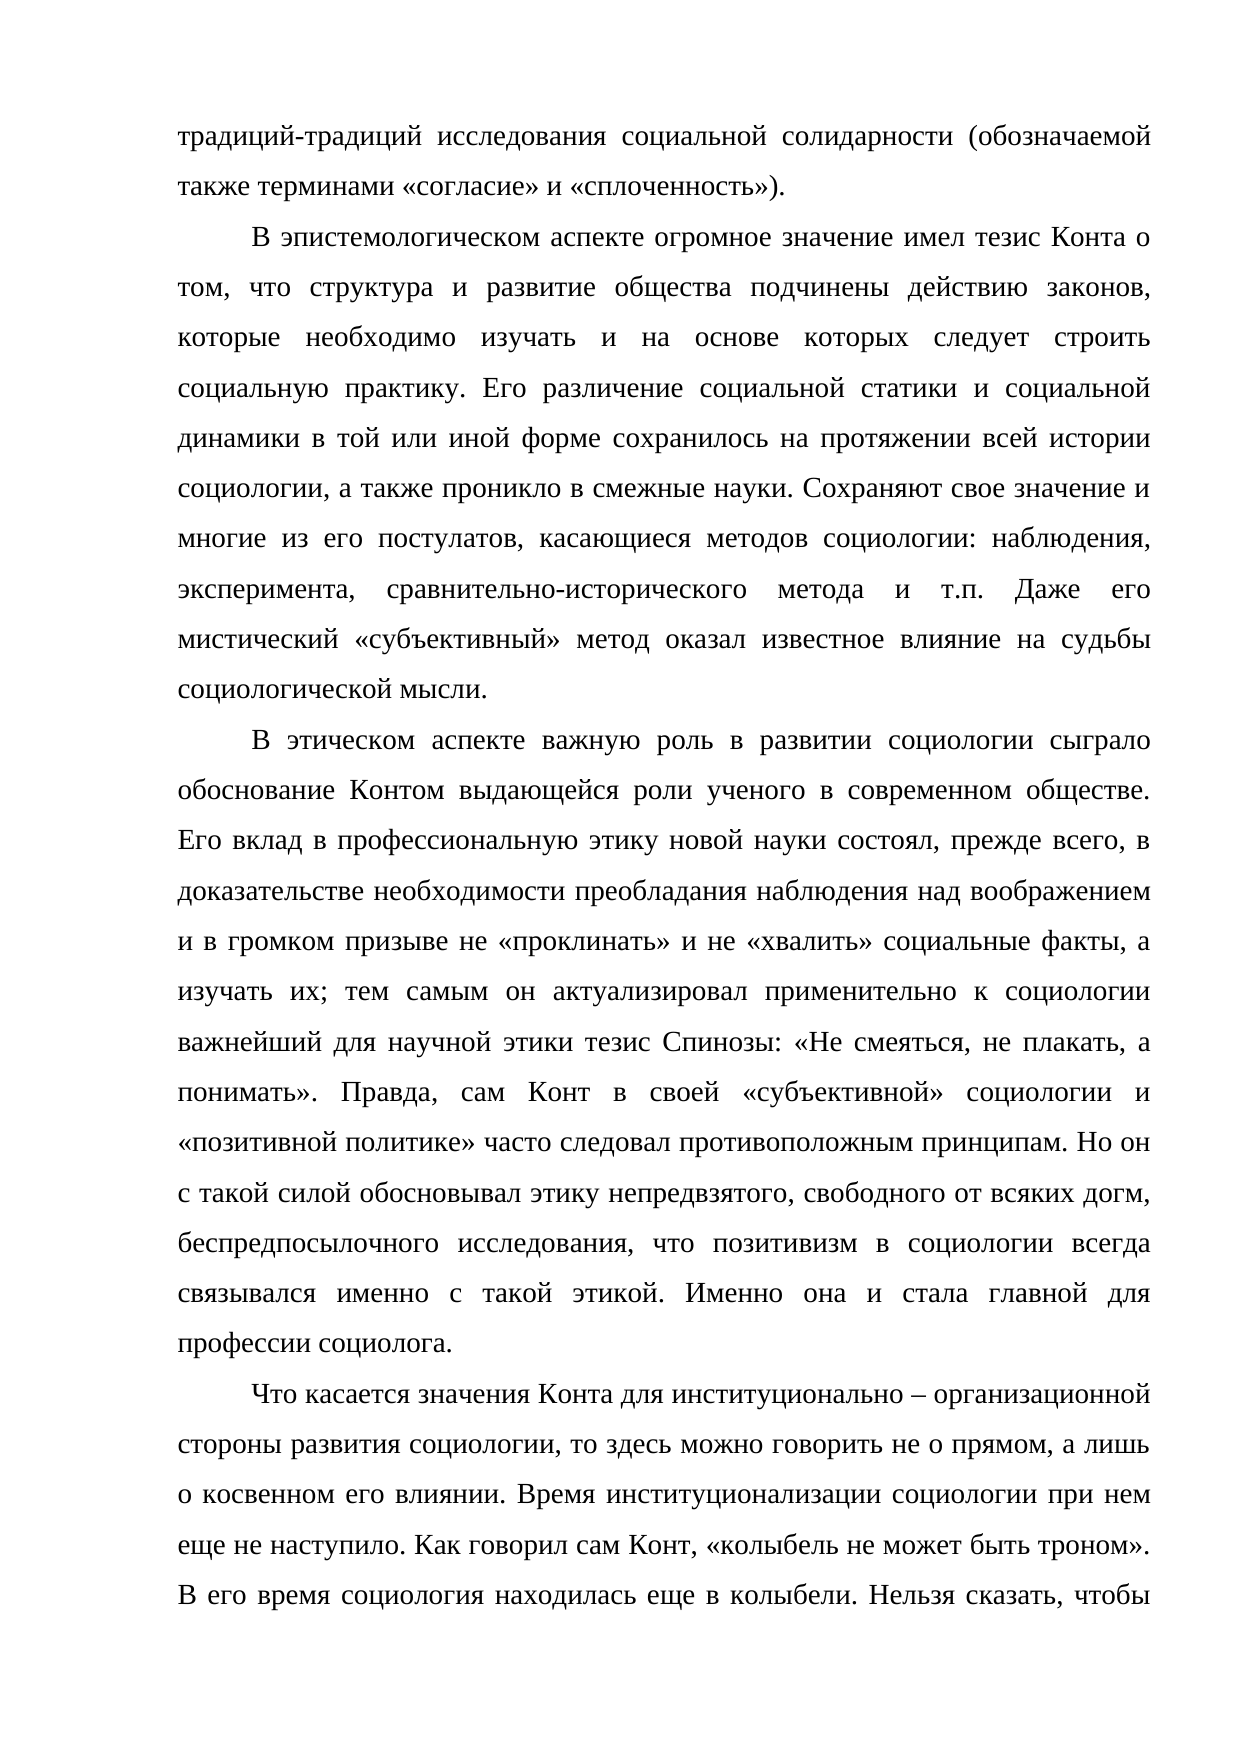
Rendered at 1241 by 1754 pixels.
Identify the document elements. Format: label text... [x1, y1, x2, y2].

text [177, 1376, 1152, 1611]
text В эпистемологическом аспекте огромное значение имел тезис Конта о том, что структура и развитие общества подчинены действию законов, которые необходимо изучать и на основе которых следует строить социальную практику. Его различение социальной статики и социальной динамики в той или иной форме сохранилось на протяжении всей истории социологии, а также проникло в смежные науки. Сохраняют свое значение и многие из его постулатов, касающиеся методов социологии: наблюдения, эксперимента, сравнительно-исторического метода и т.п. Даже его мистический «субъективный» метод оказал известное влияние на судьбы социологической мысли. [177, 219, 1152, 705]
text В этическом аспекте важную роль в развитии социологии сыграло обоснование Контом выдающейся роли ученого в современном обществе. Его вклад в профессиональную этику новой науки состоял, прежде всего, в доказательстве необходимости преобладания наблюдения над воображением и в громком призыве не «проклинать» и не «хвалить» социальные факты, а изучать их; тем самым он актуализировал применительно к социологии важнейший для научной этики тезис Спинозы: «Не смеяться, не плакать, а понимать». Правда, сам Конт в своей «субъективной» социологии и «позитивной политике» часто следовал противоположным принципам. Но он с такой силой обосновывал этику непредвзятого, свободного от всяких догм, беспредпосылочного исследования, что позитивизм в социологии всегда связывался именно с такой этикой. Именно она и стала главной для профессии социолога. [177, 722, 1152, 1359]
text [177, 118, 1152, 202]
